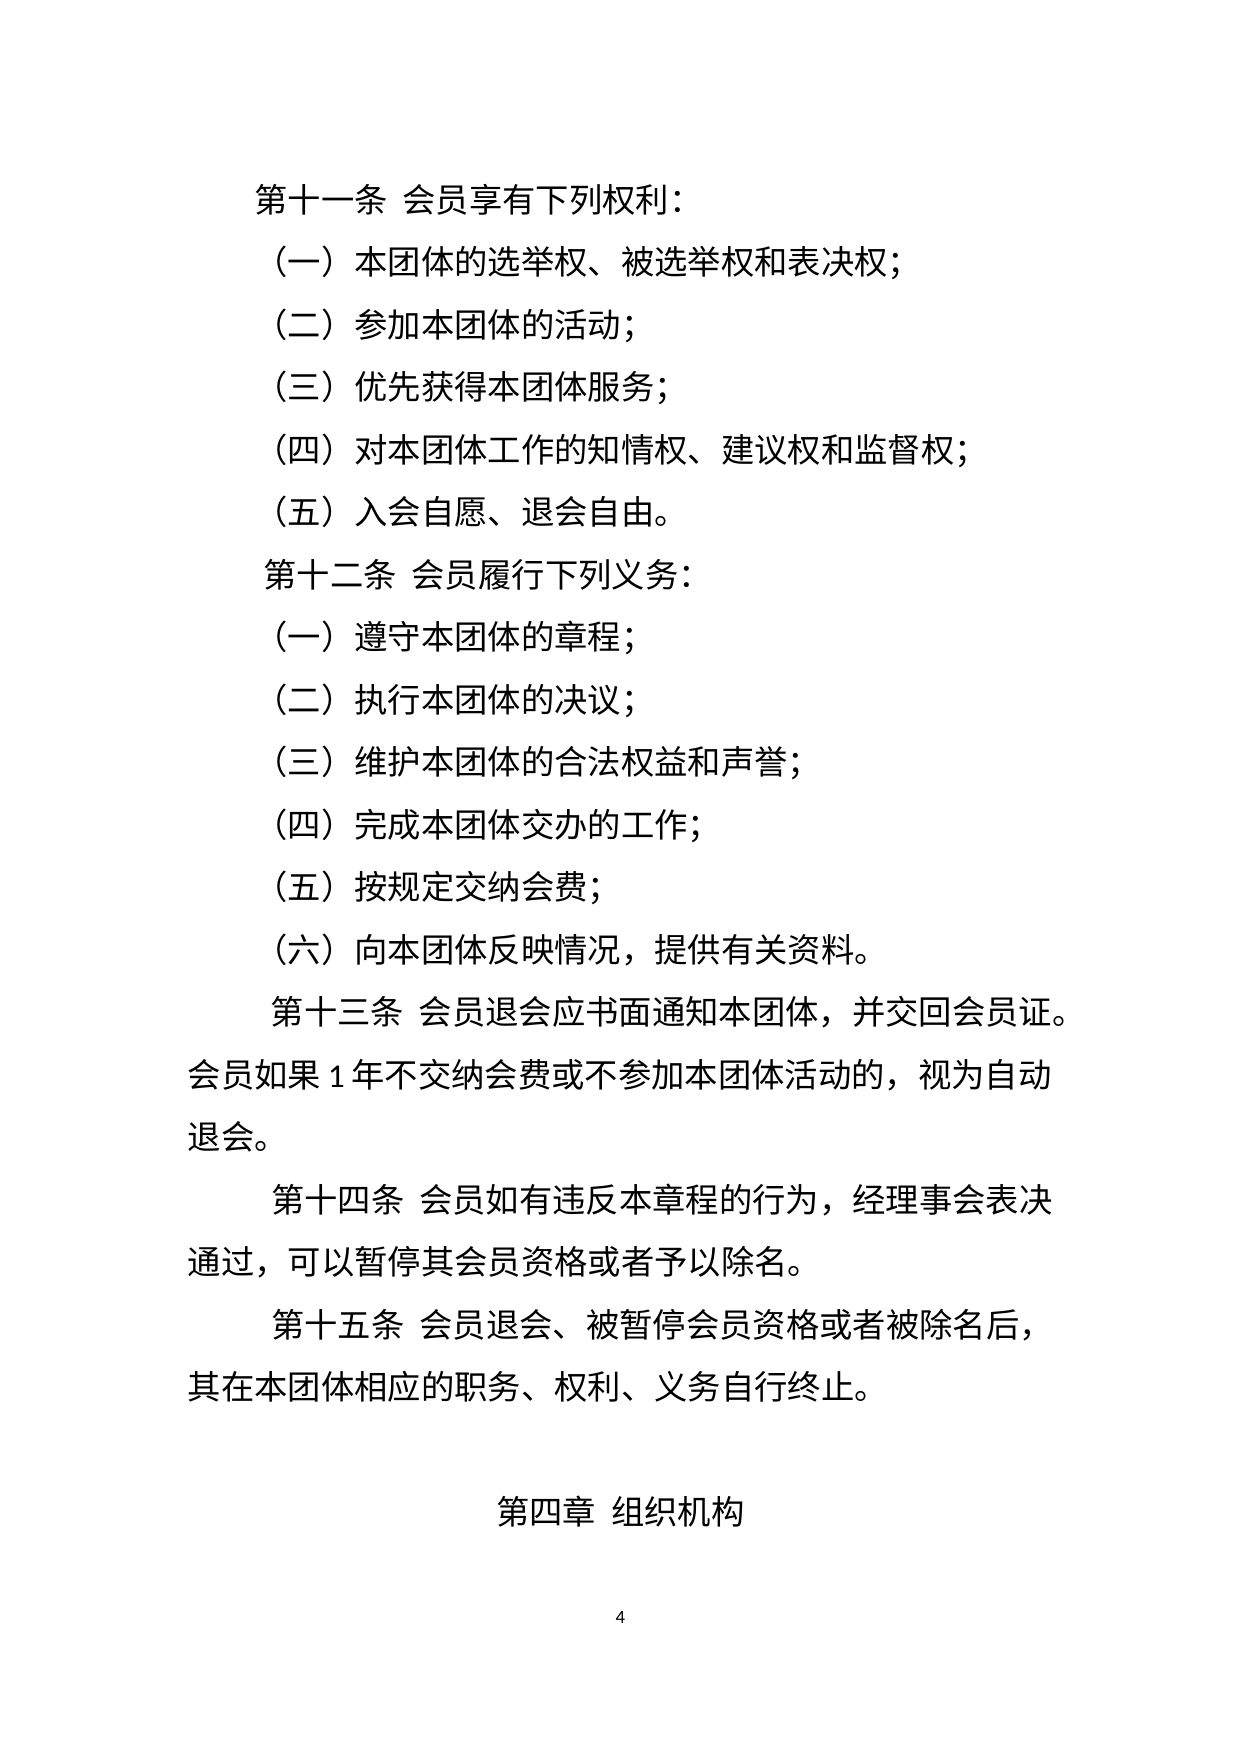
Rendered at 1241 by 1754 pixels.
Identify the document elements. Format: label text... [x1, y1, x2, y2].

text （三）维护本团体的合法权益和声誉； [187, 724, 1053, 787]
text （四）完成本团体交办的工作； [187, 787, 1053, 849]
text 第十三条 会员退会应书面通知本团体，并交回会员证。会员如果1年不交纳会费或不参加本团体活动的，视为自动退会。 [187, 974, 1053, 1162]
text （五）入会自愿、退会自由。 [187, 474, 1053, 537]
text （一）遵守本团体的章程； [187, 599, 1053, 662]
text 第四章 组织机构 [187, 1474, 1053, 1537]
text 第十五条 会员退会、被暂停会员资格或者被除名后，其在本团体相应的职务、权利、义务自行终止。 [187, 1287, 1053, 1412]
text （六）向本团体反映情况，提供有关资料。 [187, 912, 1053, 974]
text 第十一条 会员享有下列权利： [187, 162, 1053, 224]
text 第十二条 会员履行下列义务： [247, 537, 1053, 599]
text （二）执行本团体的决议； [187, 662, 1053, 724]
text 第十四条 会员如有违反本章程的行为，经理事会表决通过，可以暂停其会员资格或者予以除名。 [187, 1162, 1053, 1287]
text （二）参加本团体的活动； [187, 287, 1053, 349]
text （四）对本团体工作的知情权、建议权和监督权； [187, 412, 1053, 474]
text （五）按规定交纳会费； [187, 849, 1053, 912]
text （一）本团体的选举权、被选举权和表决权； [187, 224, 1053, 287]
text （三）优先获得本团体服务； [187, 349, 1053, 412]
